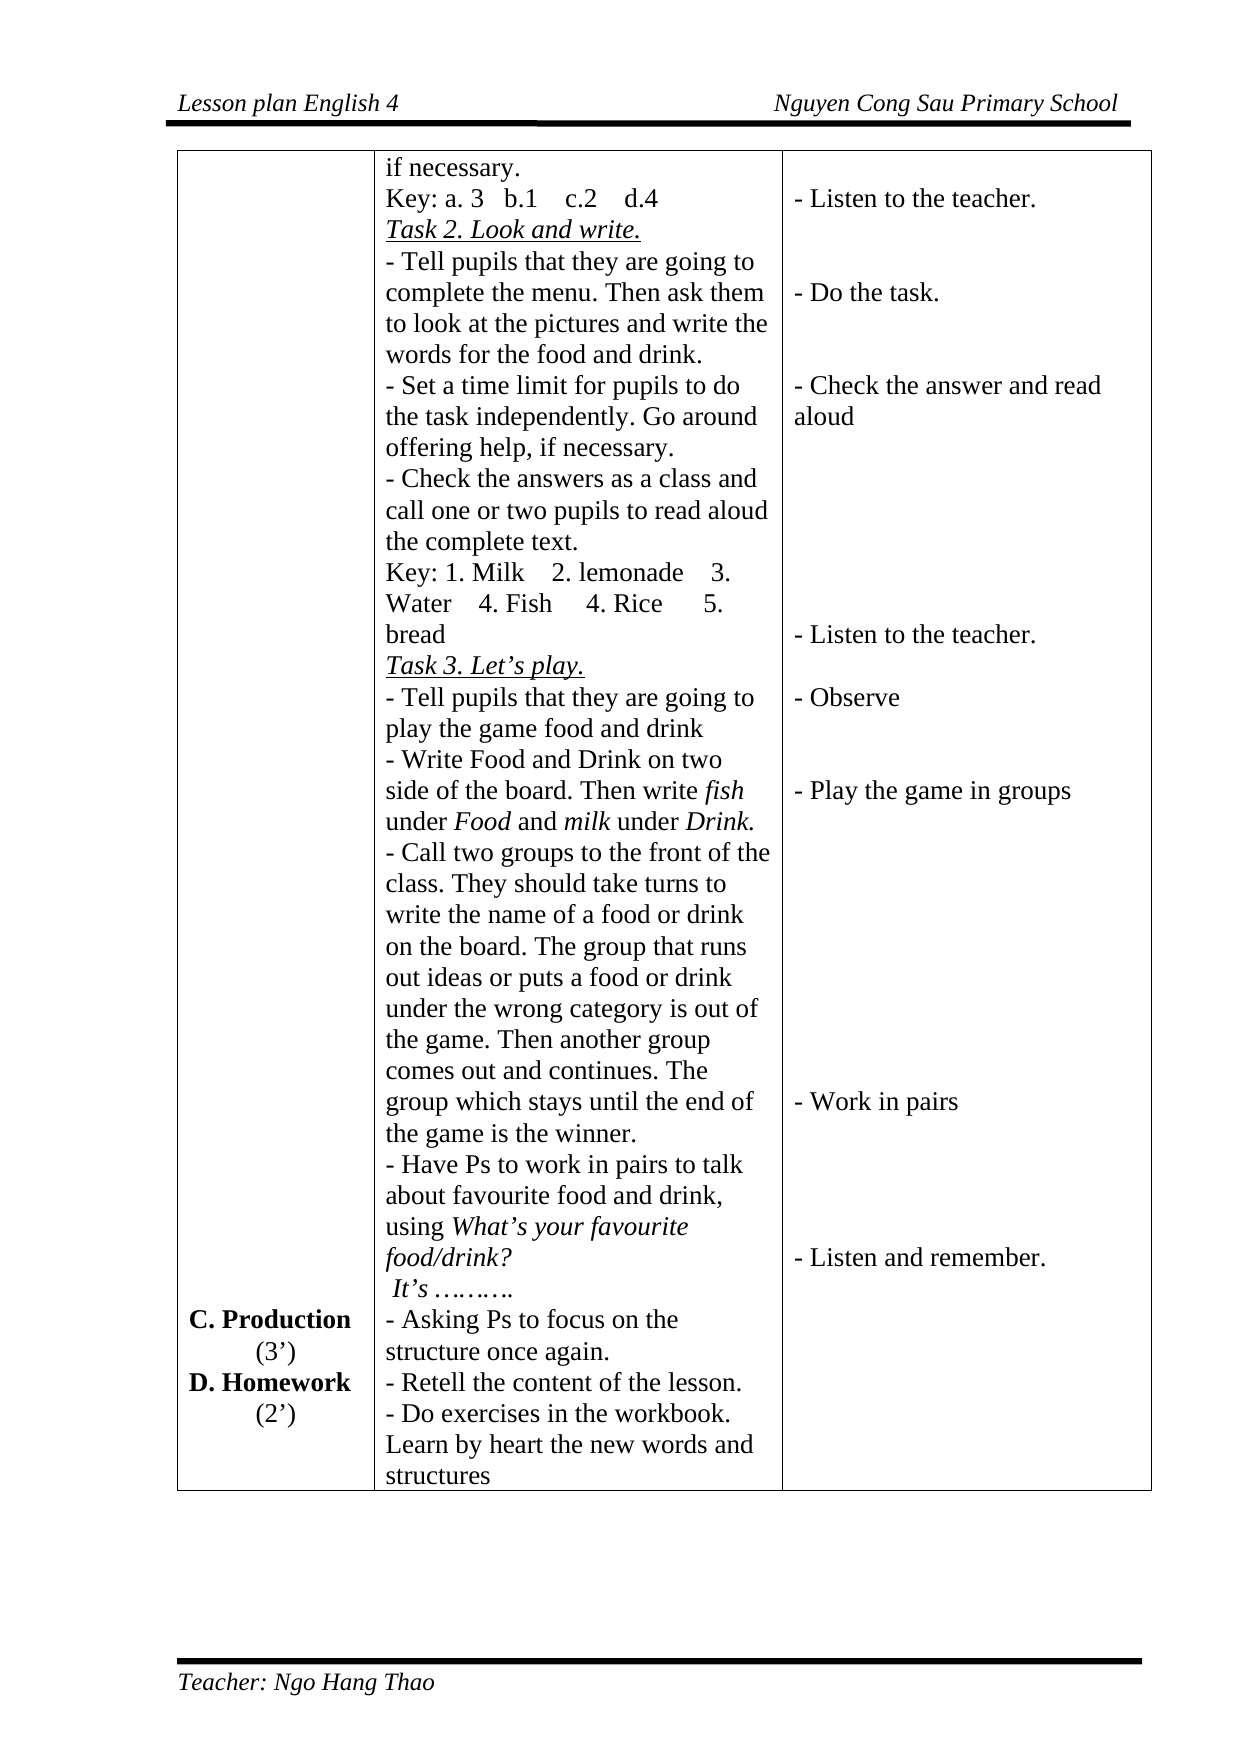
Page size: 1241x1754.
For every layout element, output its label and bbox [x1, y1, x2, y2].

table_cell [178, 151, 374, 1490]
table_cell [783, 151, 1151, 1490]
table_cell [375, 151, 782, 1490]
